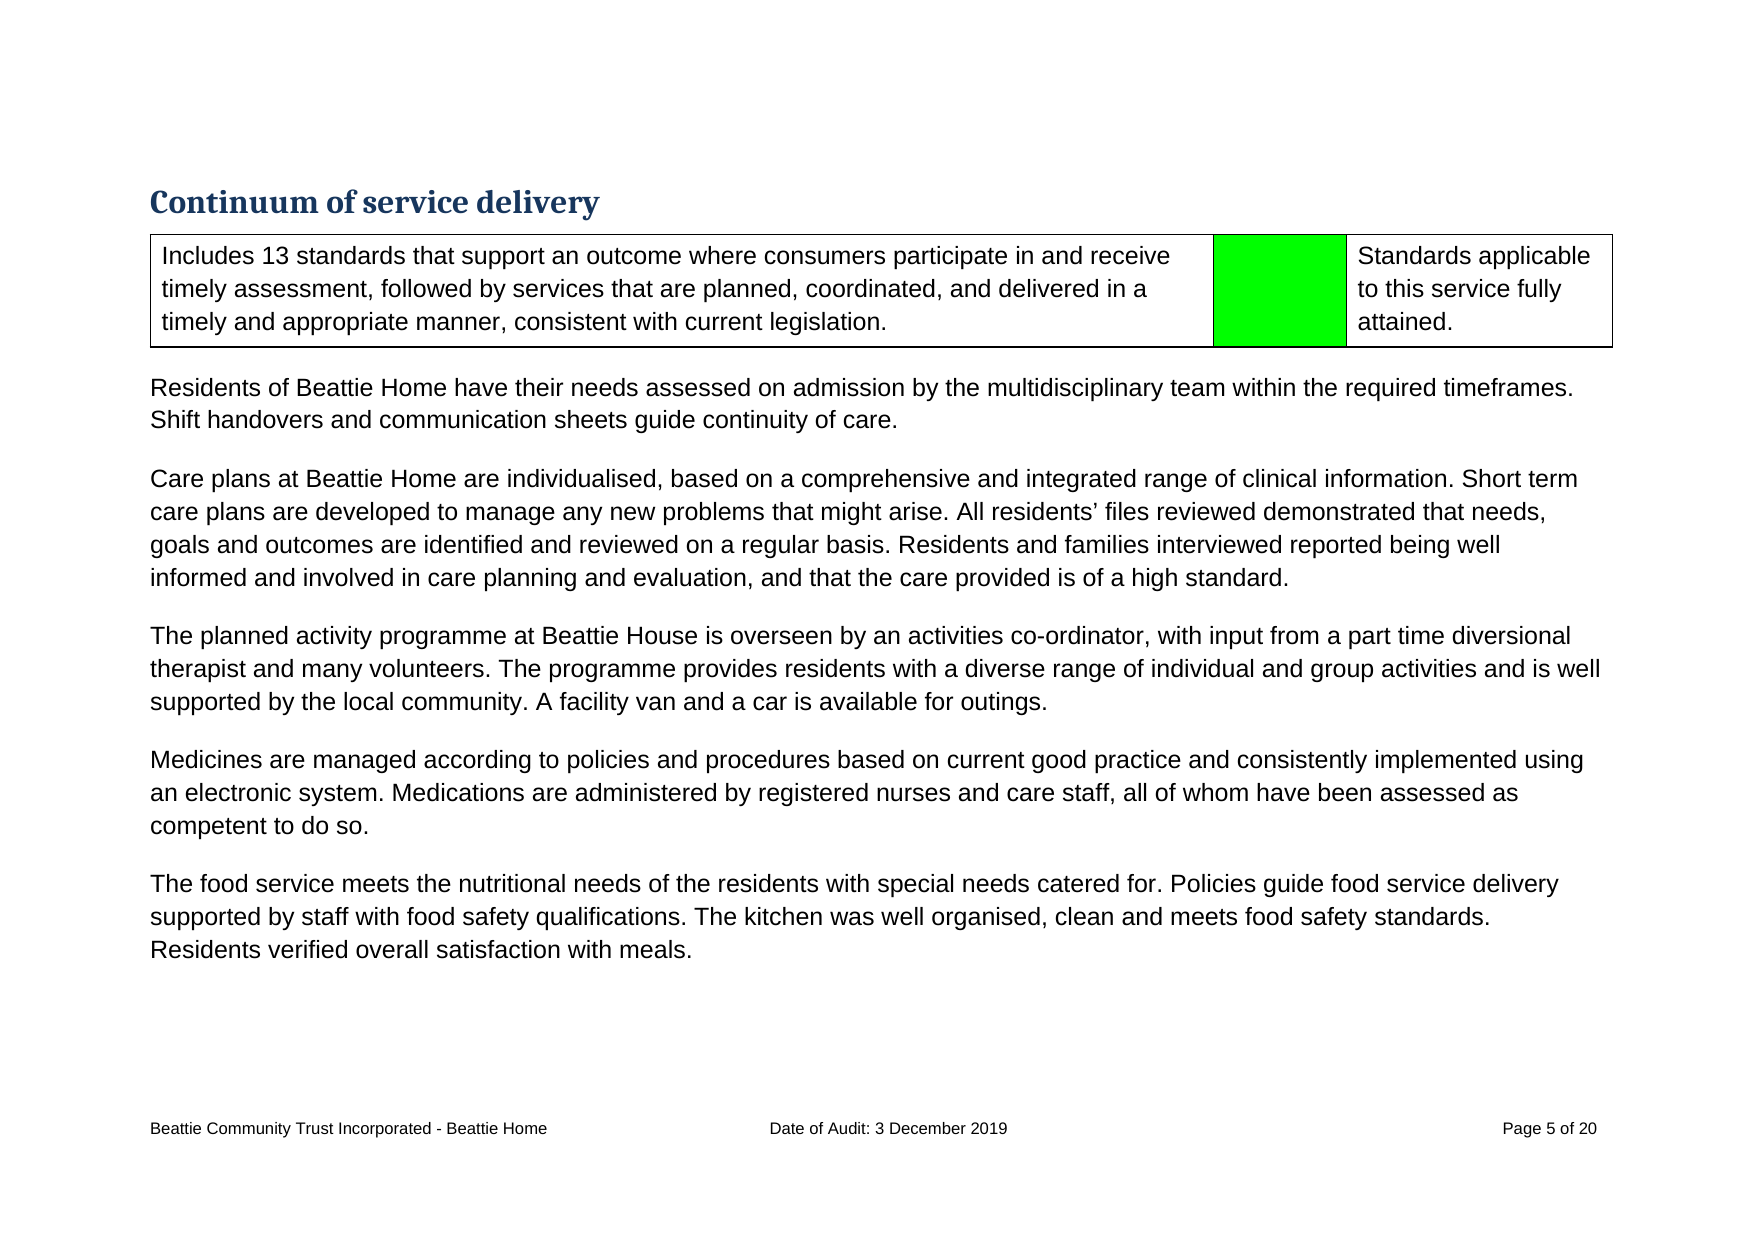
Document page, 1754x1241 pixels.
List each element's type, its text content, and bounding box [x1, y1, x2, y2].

text The planned activity programme at Beattie House is overseen by an activities co-ordinator, with input from a part time diversional therapist and many volunteers. The programme provides residents with a diverse range of individual and group activities and is well supported by the local community. A facility van and a car is available for outings. [150, 621, 1604, 715]
table_header [1214, 235, 1346, 346]
text Care plans at Beattie Home are individualised, based on a comprehensive and integrated range of clinical information. Short term care plans are developed to manage any new problems that might arise. All residents’ files reviewed demonstrated that needs, goals and outcomes are identified and reviewed on a regular basis. Residents and families interviewed reported being well informed and involved in care planning and evaluation, and that the care provided is of a high standard. [150, 463, 1604, 591]
table_header Includes 13 standards that support an outcome where consumers participate in and receive timely assessment, followed by services that are planned, coordinated, and delivered in a timely and appropriate manner, consistent with current legislation. [151, 235, 1213, 346]
text Residents of Beattie Home have their needs assessed on admission by the multidisciplinary team within the required timeframes. Shift handovers and communication sheets guide continuity of care. [150, 372, 1604, 434]
text Medicines are managed according to policies and procedures based on current good practice and consistently implemented using an electronic system. Medications are administered by registered nurses and care staff, all of whom have been assessed as competent to do so. [150, 745, 1604, 839]
table_header Standards applicable to this service fully attained. [1347, 235, 1612, 346]
text The food service meets the nutritional needs of the residents with special needs catered for. Policies guide food service delivery supported by staff with food safety qualifications. The kitchen was well organised, clean and meets food safety standards. Residents verified overall satisfaction with meals. [150, 869, 1604, 963]
subtitle Continuum of service delivery [150, 183, 1604, 221]
